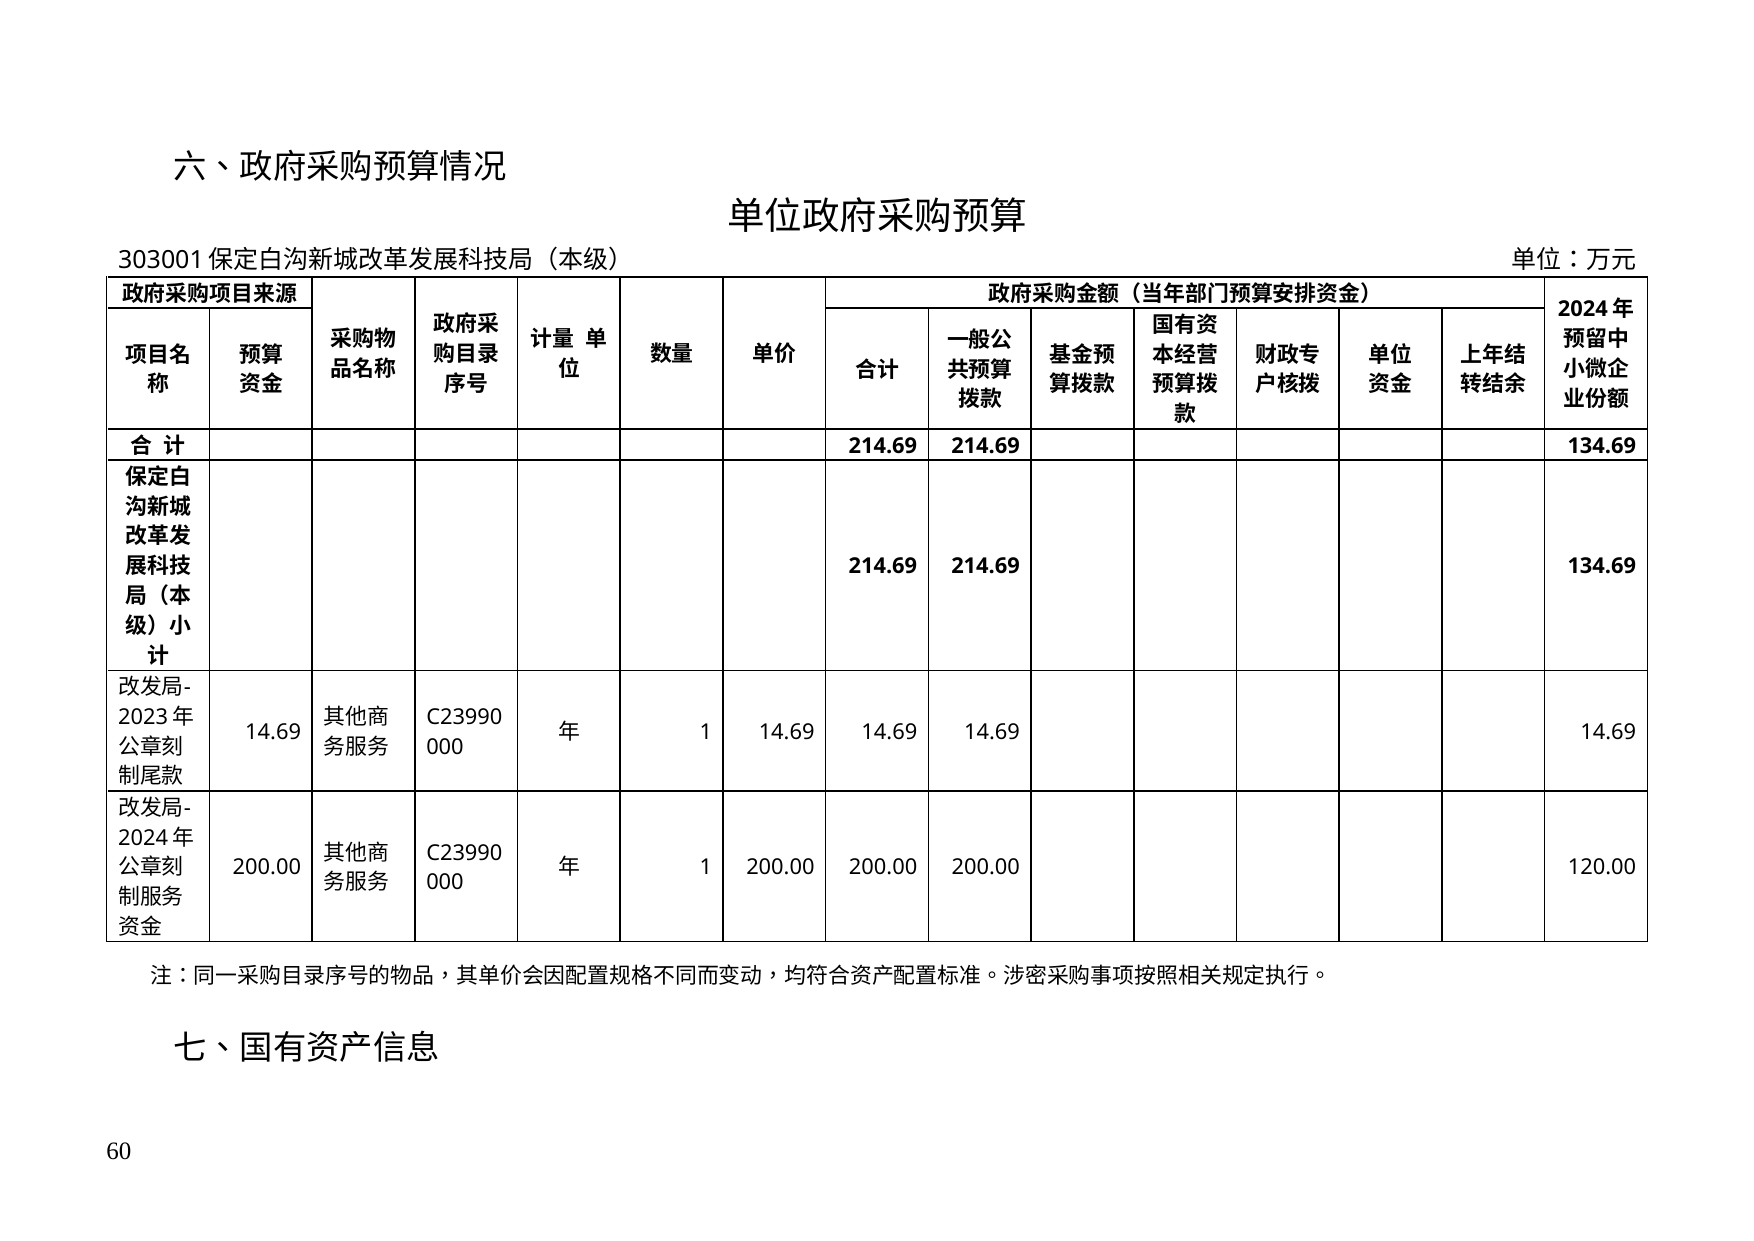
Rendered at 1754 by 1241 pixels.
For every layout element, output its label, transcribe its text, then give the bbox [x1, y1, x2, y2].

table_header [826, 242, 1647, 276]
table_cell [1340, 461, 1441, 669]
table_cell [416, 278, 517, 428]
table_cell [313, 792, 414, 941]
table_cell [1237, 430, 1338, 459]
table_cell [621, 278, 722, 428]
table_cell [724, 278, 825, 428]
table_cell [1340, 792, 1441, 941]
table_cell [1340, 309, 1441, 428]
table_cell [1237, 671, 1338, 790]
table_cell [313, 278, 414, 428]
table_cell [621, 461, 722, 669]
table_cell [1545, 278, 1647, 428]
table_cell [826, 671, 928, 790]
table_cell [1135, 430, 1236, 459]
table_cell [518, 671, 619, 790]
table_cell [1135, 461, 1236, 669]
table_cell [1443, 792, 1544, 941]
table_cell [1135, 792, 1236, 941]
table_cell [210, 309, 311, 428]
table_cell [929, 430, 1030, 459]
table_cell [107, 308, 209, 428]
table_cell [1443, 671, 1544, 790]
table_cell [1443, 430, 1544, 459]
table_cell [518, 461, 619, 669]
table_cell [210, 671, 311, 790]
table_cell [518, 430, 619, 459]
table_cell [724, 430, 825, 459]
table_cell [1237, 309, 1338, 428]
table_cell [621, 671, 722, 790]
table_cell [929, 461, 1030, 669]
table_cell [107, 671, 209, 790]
text 单位政府采购预算 [106, 189, 1648, 240]
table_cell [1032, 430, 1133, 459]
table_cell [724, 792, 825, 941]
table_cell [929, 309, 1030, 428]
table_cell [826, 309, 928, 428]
text 注：同一采购目录序号的物品，其单价会因配置规格不同而变动，均符合资产配置标准。涉密采购事项按照相关规定执行。 [106, 942, 1648, 994]
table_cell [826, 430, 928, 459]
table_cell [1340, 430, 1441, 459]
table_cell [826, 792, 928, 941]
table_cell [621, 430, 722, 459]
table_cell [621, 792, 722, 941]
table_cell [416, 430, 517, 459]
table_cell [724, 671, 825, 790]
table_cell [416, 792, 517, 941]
text 六、政府采购预算情况 [106, 143, 1648, 188]
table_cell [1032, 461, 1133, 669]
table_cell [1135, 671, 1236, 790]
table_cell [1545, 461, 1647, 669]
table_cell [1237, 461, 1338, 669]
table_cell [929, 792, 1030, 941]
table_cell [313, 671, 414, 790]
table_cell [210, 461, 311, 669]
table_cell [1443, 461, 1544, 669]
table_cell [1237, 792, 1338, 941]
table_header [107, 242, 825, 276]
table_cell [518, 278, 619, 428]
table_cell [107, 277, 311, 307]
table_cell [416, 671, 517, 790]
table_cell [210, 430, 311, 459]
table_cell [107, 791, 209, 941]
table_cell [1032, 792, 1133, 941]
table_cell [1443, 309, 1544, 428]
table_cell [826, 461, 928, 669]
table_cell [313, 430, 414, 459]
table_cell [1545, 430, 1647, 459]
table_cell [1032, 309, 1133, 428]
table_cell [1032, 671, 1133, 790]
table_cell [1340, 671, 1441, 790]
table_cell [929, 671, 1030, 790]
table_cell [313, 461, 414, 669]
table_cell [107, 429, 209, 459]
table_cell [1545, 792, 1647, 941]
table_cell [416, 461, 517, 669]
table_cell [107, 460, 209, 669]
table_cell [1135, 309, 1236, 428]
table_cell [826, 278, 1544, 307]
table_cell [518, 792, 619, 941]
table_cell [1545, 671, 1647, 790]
text 七、国有资产信息 [106, 1024, 1648, 1069]
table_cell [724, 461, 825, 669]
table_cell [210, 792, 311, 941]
